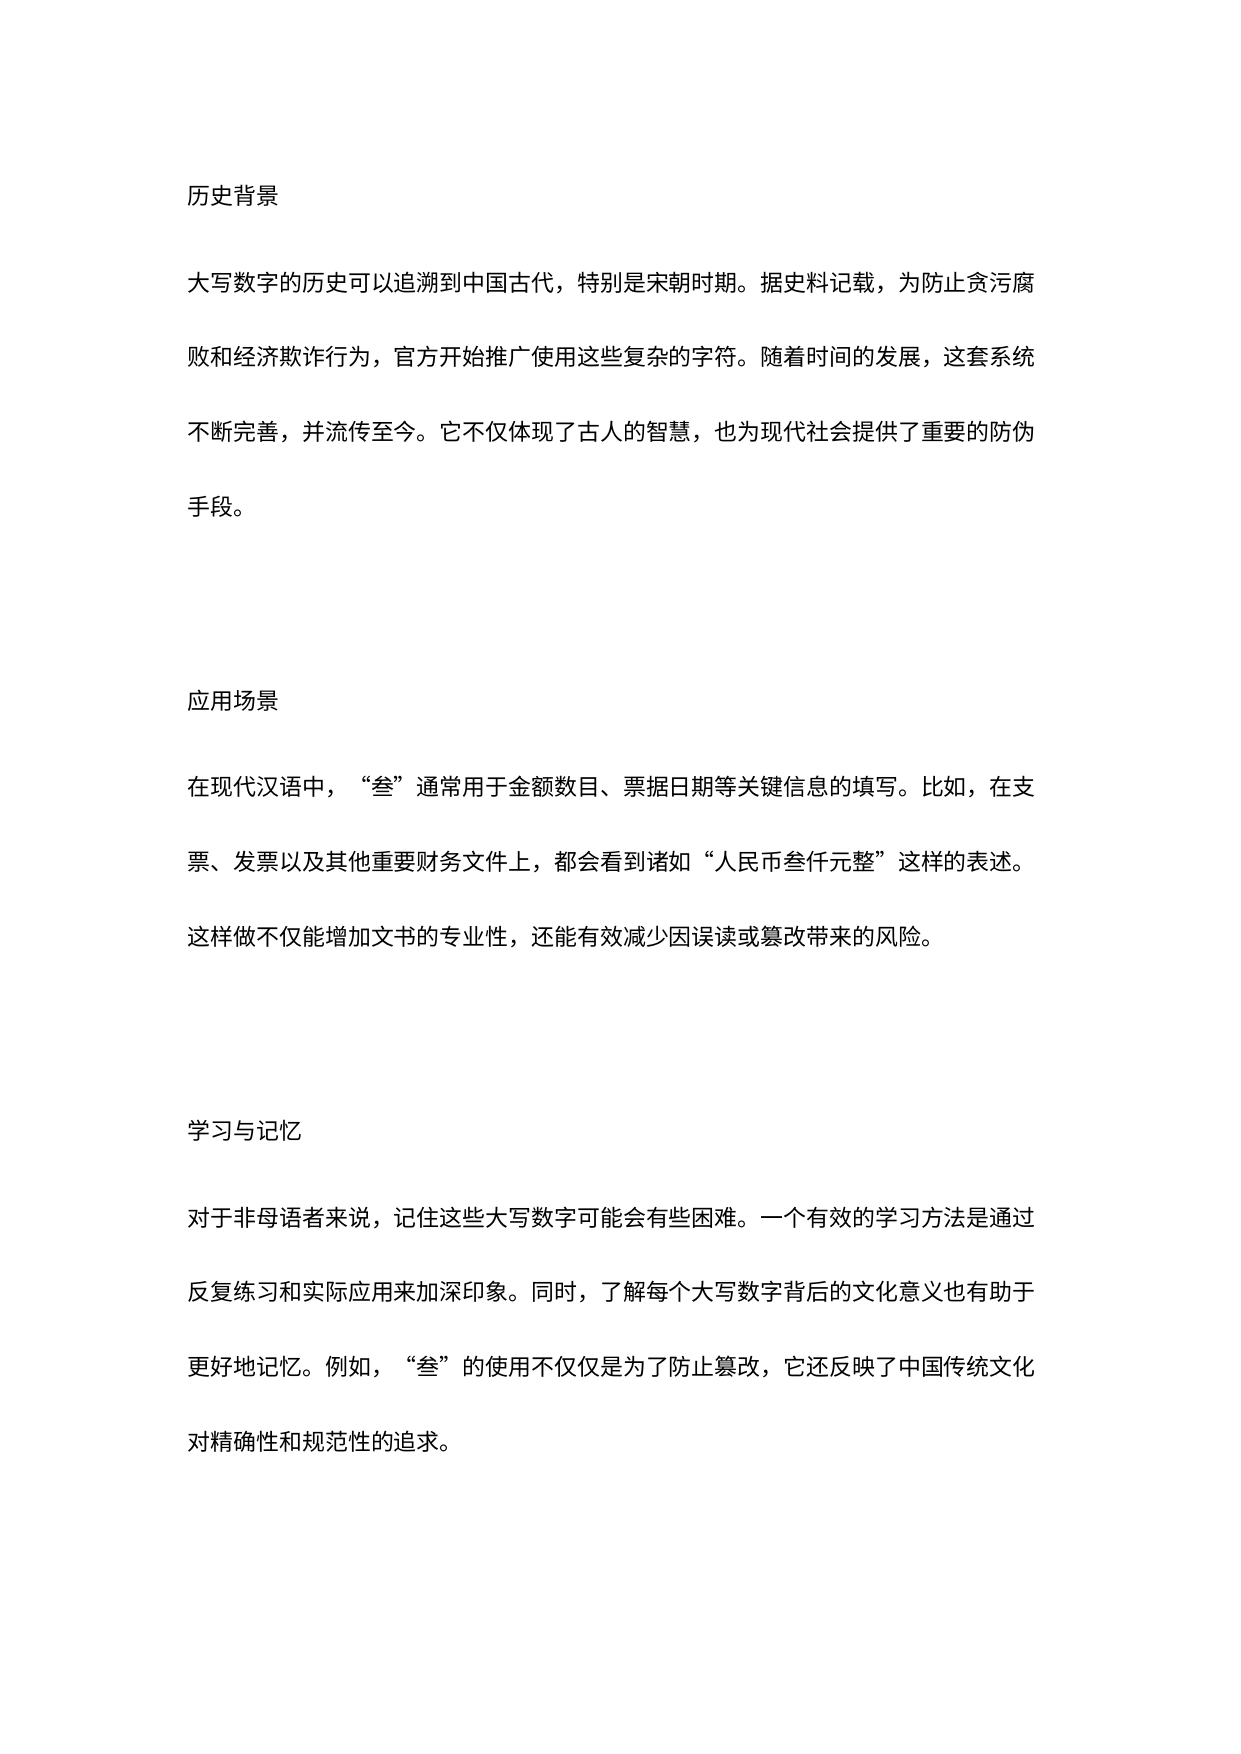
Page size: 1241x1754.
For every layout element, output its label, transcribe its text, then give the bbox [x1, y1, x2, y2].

text 对于非母语者来说，记住这些大写数字可能会有些困难。一个有效的学习方法是通过反复练习和实际应用来加深印象。同时，了解每个大写数字背后的文化意义也有助于更好地记忆。例如，“叁”的使用不仅仅是为了防止篡改，它还反映了中国传统文化对精确性和规范性的追求。 [187, 1184, 1053, 1473]
text 应用场景 [187, 667, 1053, 732]
text 在现代汉语中，“叁”通常用于金额数目、票据日期等关键信息的填写。比如，在支票、发票以及其他重要财务文件上，都会看到诸如“人民币叁仟元整”这样的表述。这样做不仅能增加文书的专业性，还能有效减少因误读或篡改带来的风险。 [187, 753, 1053, 968]
text 大写数字的历史可以追溯到中国古代，特别是宋朝时期。据史料记载，为防止贪污腐败和经济欺诈行为，官方开始推广使用这些复杂的字符。随着时间的发展，这套系统不断完善，并流传至今。它不仅体现了古人的智慧，也为现代社会提供了重要的防伪手段。 [187, 248, 1053, 538]
text 学习与记忆 [187, 1097, 1053, 1162]
text 历史背景 [187, 162, 1053, 227]
